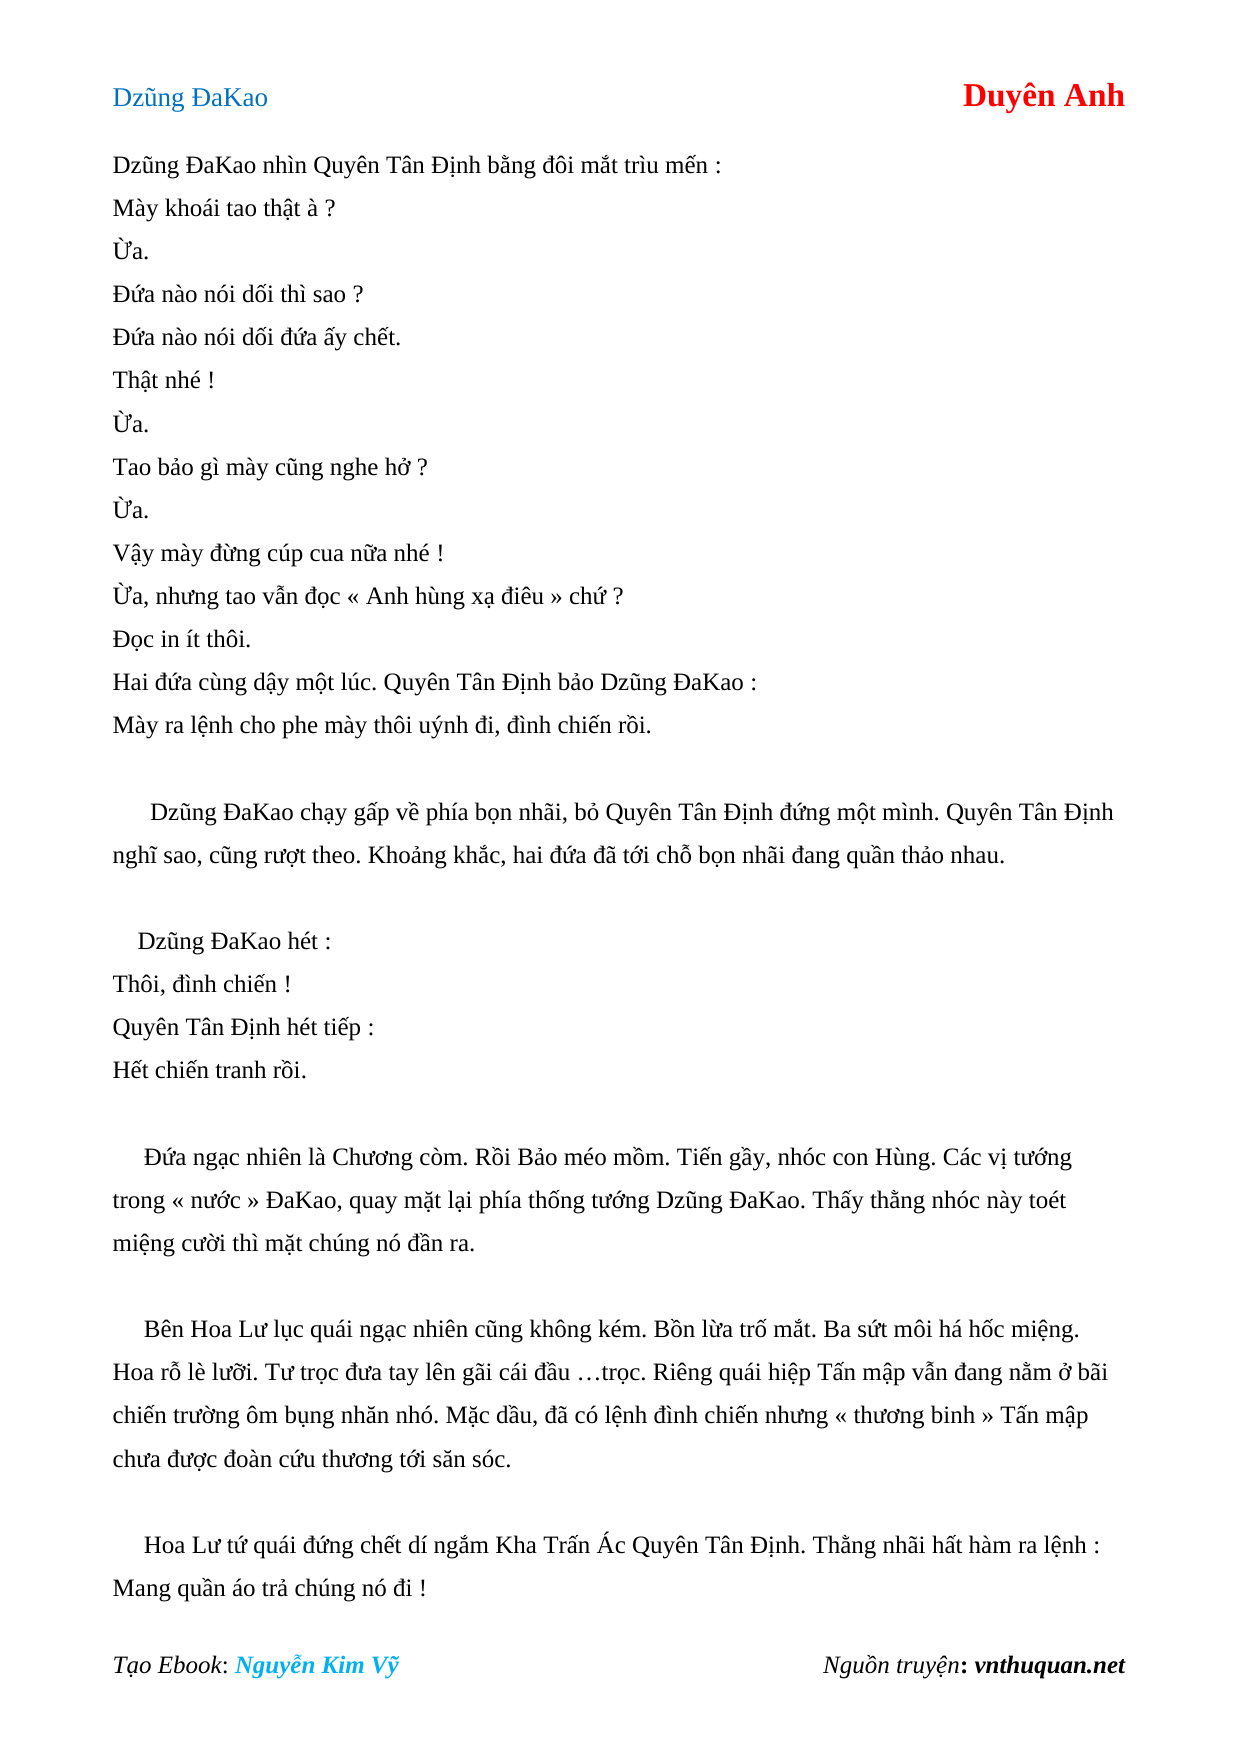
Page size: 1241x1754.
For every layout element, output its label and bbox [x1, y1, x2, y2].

text [112, 150, 1128, 1602]
